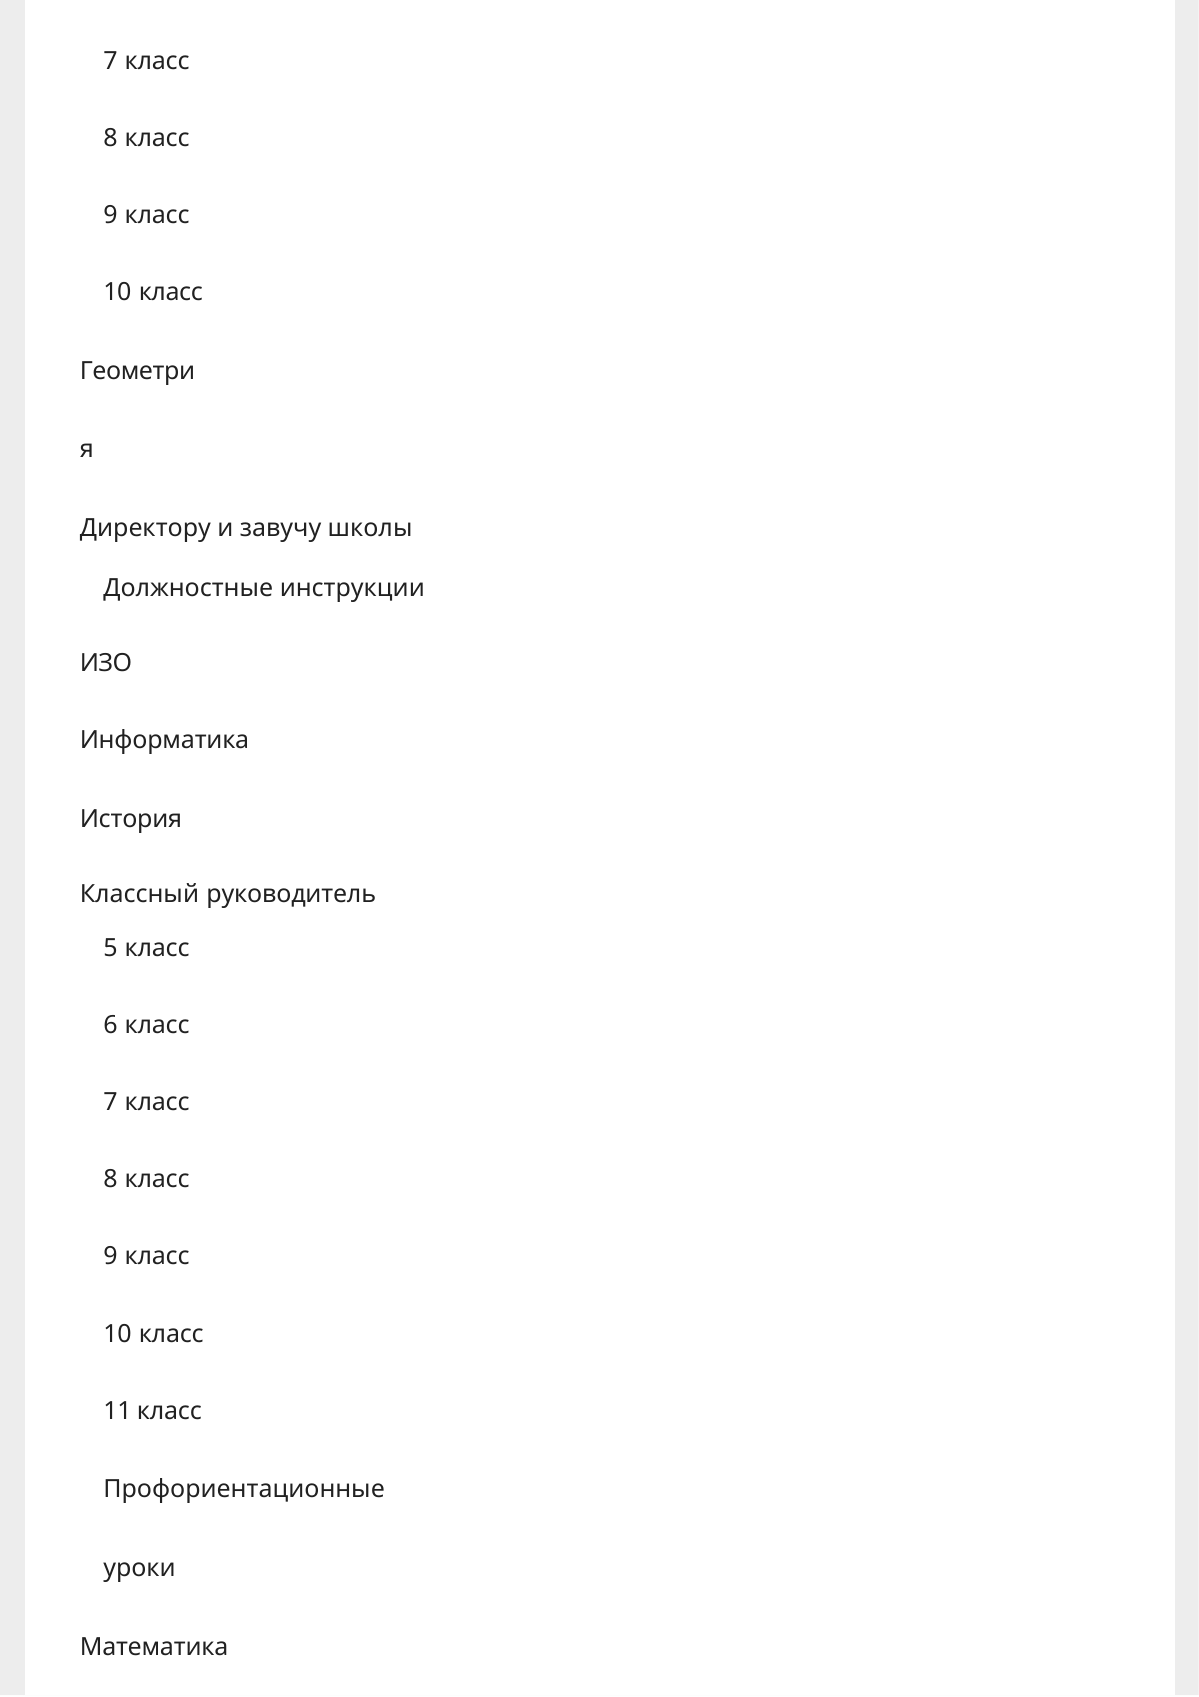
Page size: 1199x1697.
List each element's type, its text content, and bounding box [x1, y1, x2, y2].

text Информатика История [79, 722, 272, 835]
list класс Профориентационные уроки [103, 1392, 444, 1584]
list класс [103, 1238, 1199, 1272]
list класс [103, 1084, 1199, 1118]
text Классный руководитель [79, 879, 1199, 908]
text ИЗО [79, 645, 1199, 679]
list класс [103, 119, 1199, 154]
list класс Геометрия [79, 274, 204, 465]
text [79, 1628, 293, 1662]
list класс [103, 929, 1199, 963]
list класс [103, 1315, 1199, 1349]
list класс [103, 197, 1199, 231]
list класс [103, 1161, 1199, 1195]
text Директору и завучу школы Должностные инструкции [79, 510, 510, 604]
list класс [103, 1007, 1199, 1041]
list класс [103, 42, 1199, 76]
